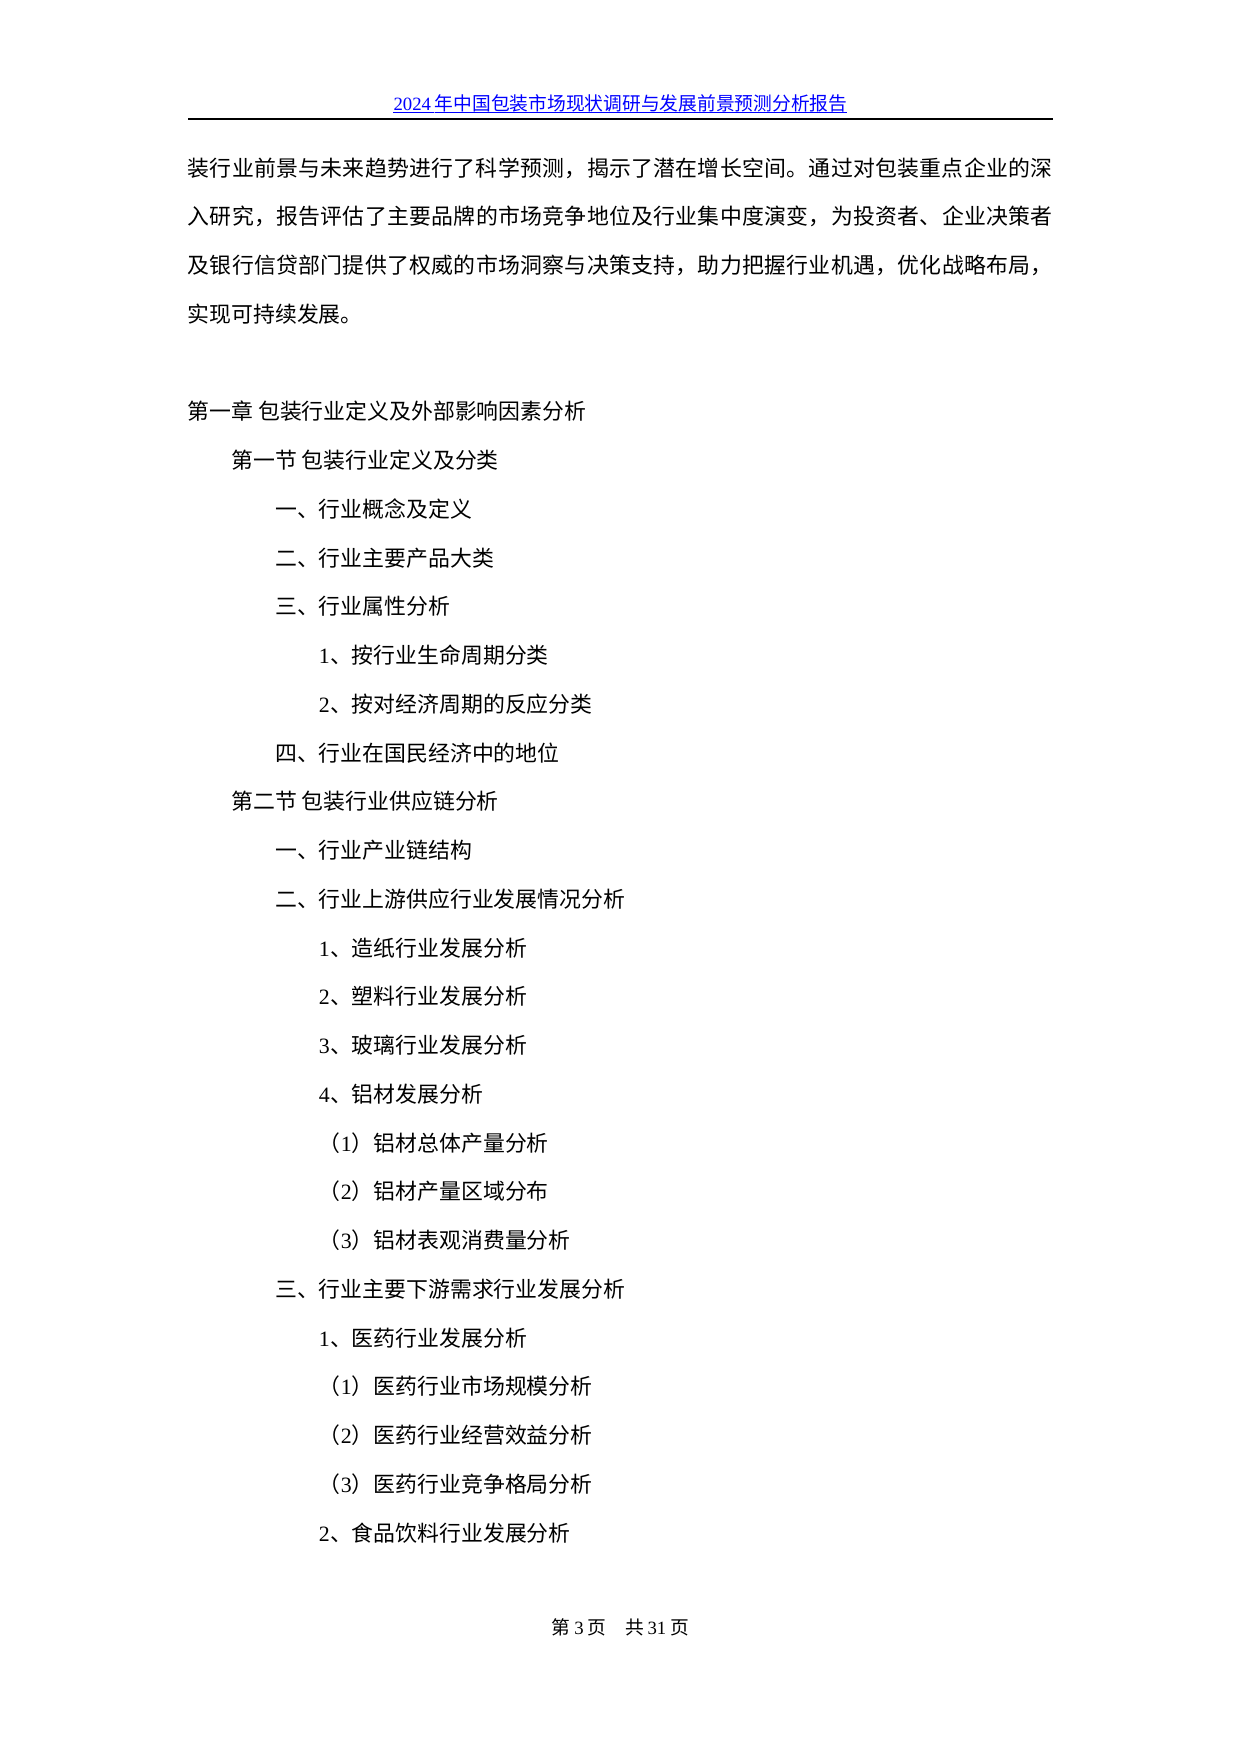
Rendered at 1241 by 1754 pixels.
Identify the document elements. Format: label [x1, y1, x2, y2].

text [187, 150, 1053, 1548]
